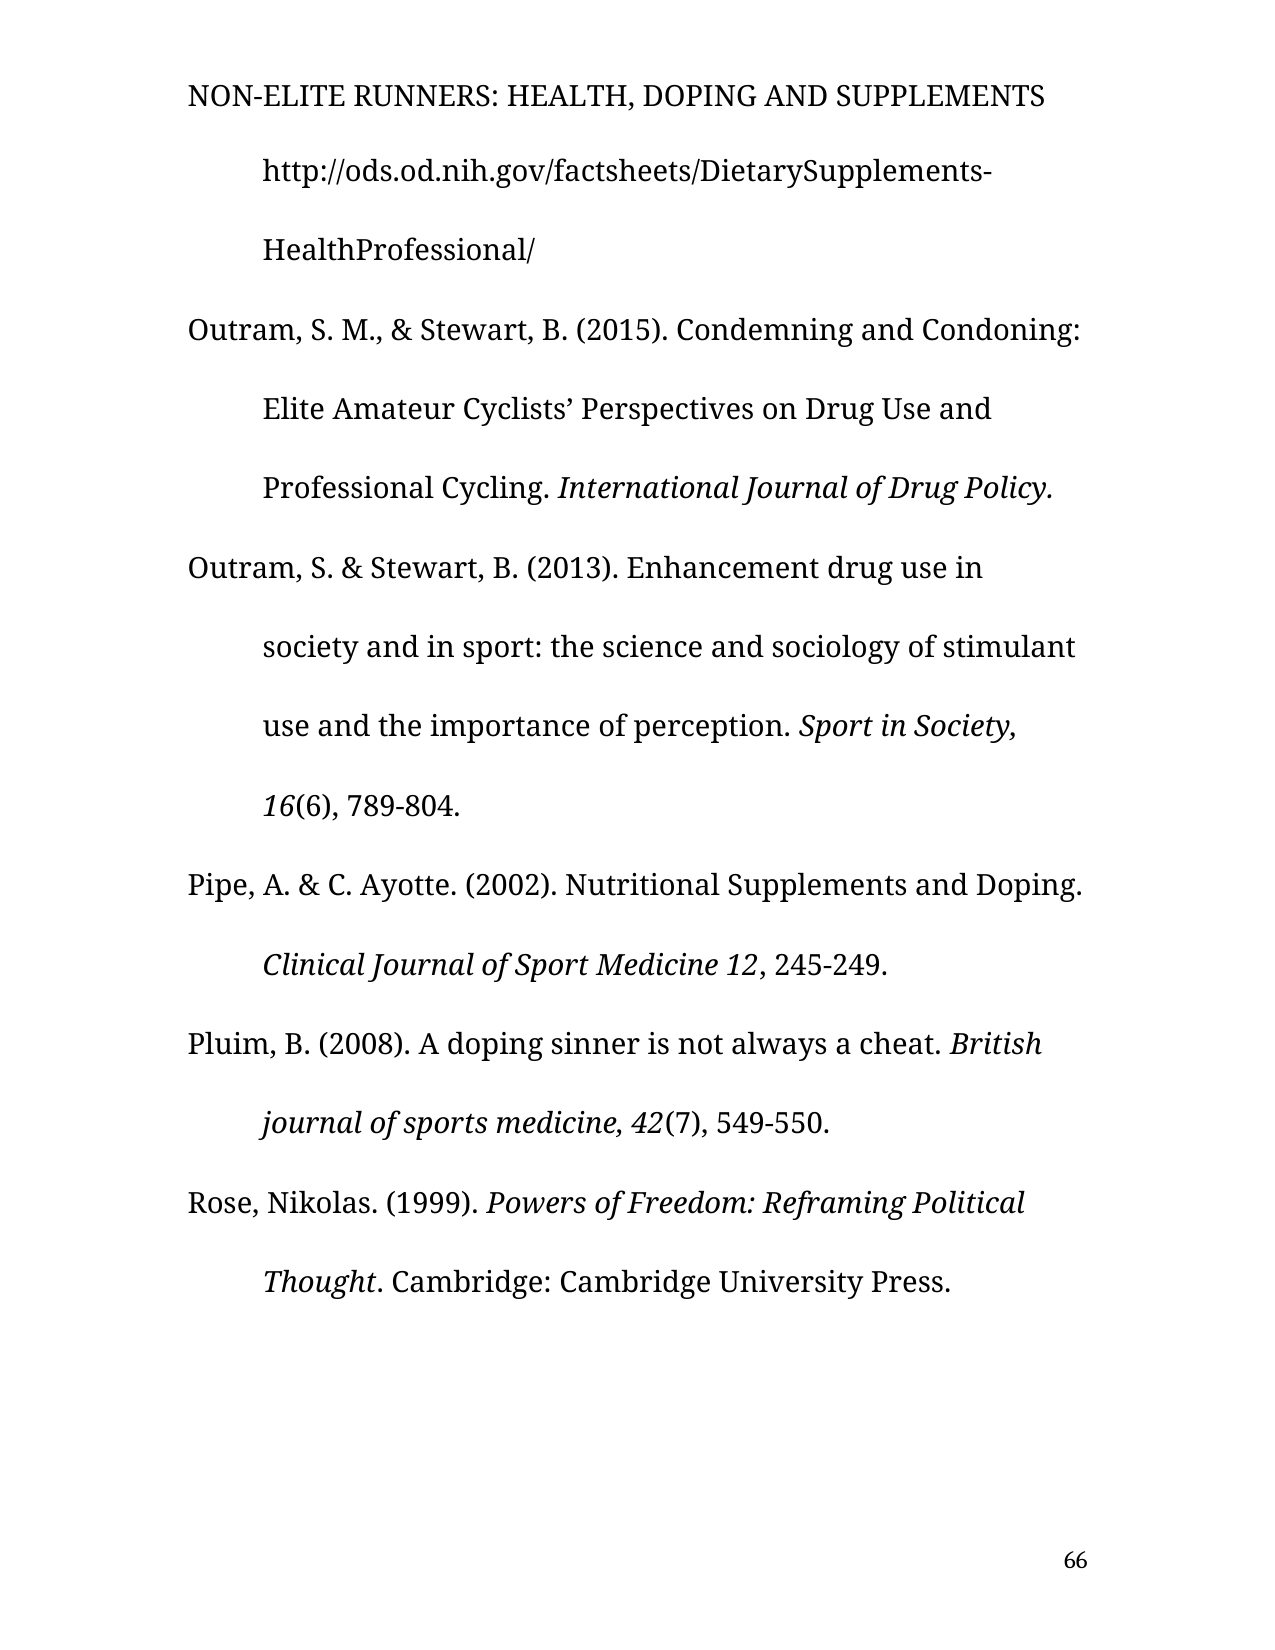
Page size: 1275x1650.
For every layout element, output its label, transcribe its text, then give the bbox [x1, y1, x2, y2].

text Rose, Nikolas. (1999). Powers of Freedom: Reframing Political Thought. Cambridge: Cambridge University Press. [187, 1182, 1087, 1301]
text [187, 150, 1087, 269]
text Pluim, B. (2008). A doping sinner is not always a cheat. British journal of sports medicine, 42(7), 549-550. [187, 1023, 1087, 1142]
text Pipe, A. & C. Ayotte. (2002). Nutritional Supplements and Doping. Clinical Journal of Sport Medicine 12, 245-249. [187, 864, 1087, 983]
text Outram, S. M., & Stewart, B. (2015). Condemning and Condoning: Elite Amateur Cyclists’ Perspectives on Drug Use and Professional Cycling. International Journal of Drug Policy. [187, 309, 1087, 507]
text Outram, S. & Stewart, B. (2013). Enhancement drug use in society and in sport: the science and sociology of stimulant use and the importance of perception. Sport in Society, 16(6), 789-804. [187, 547, 1087, 825]
